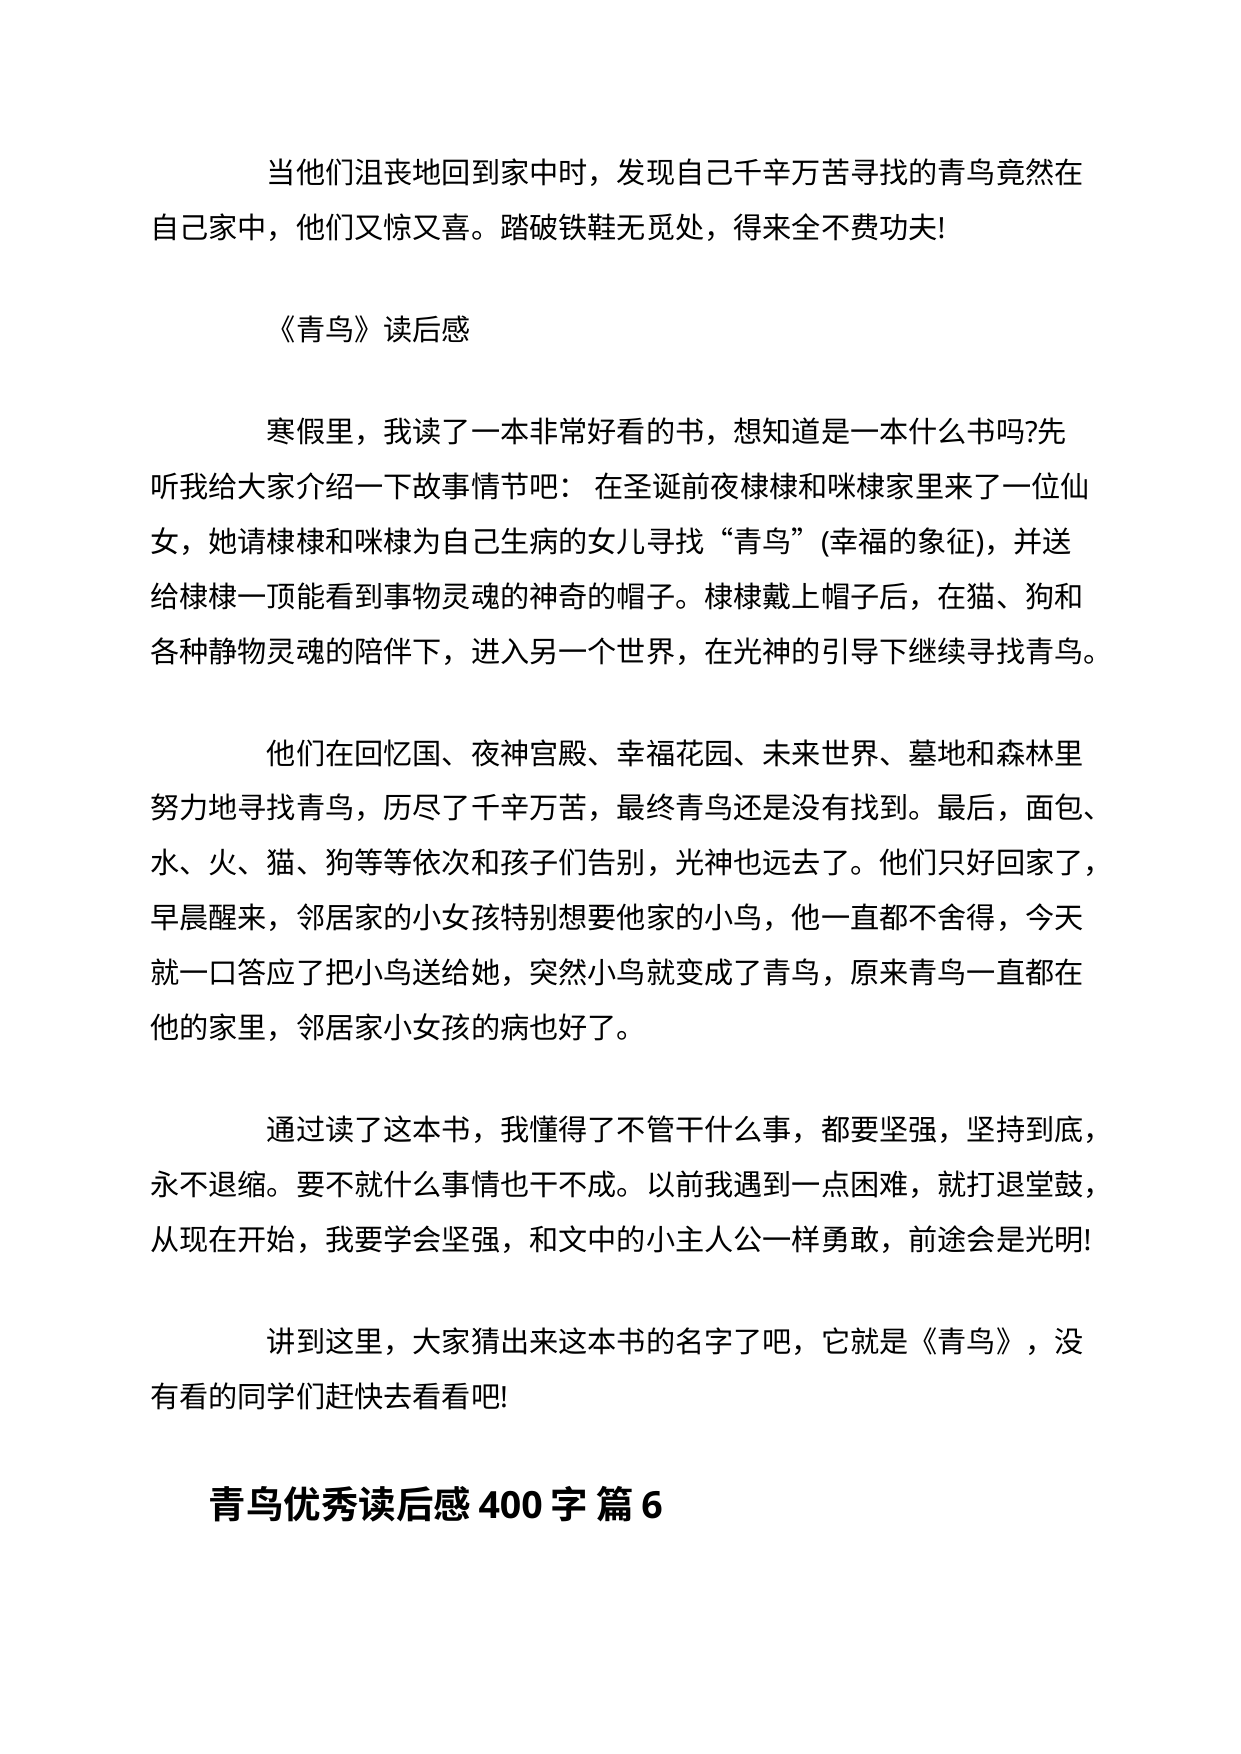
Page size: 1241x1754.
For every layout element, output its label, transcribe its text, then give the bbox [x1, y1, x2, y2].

text 当他们沮丧地回到家中时，发现自己千辛万苦寻找的青鸟竟然在自己家中，他们又惊又喜。踏破铁鞋无觅处，得来全不费功夫! [150, 150, 1090, 247]
text 他们在回忆国、夜神宫殿、幸福花园、未来世界、墓地和森林里努力地寻找青鸟，历尽了千辛万苦，最终青鸟还是没有找到。最后，面包、水、火、猫、狗等等依次和孩子们告别，光神也远去了。他们只好回家了，早晨醒来，邻居家的小女孩特别想要他家的小鸟，他一直都不舍得，今天就一口答应了把小鸟送给她，突然小鸟就变成了青鸟，原来青鸟一直都在他的家里，邻居家小女孩的病也好了。 [150, 730, 1090, 1047]
text 讲到这里，大家猜出来这本书的名字了吧，它就是《青鸟》，没有看的同学们赶快去看看吧! [150, 1318, 1090, 1416]
text 青鸟优秀读后感400字 篇6 [150, 1475, 1090, 1529]
text 通过读了这本书，我懂得了不管干什么事，都要坚强，坚持到底，永不退缩。要不就什么事情也干不成。以前我遇到一点困难，就打退堂鼓，从现在开始，我要学会坚强，和文中的小主人公一样勇敢，前途会是光明! [150, 1106, 1090, 1259]
text 寒假里，我读了一本非常好看的书，想知道是一本什么书吗?先听我给大家介绍一下故事情节吧： 在圣诞前夜棣棣和咪棣家里来了一位仙女，她请棣棣和咪棣为自己生病的女儿寻找“青鸟”(幸福的象征)，并送给棣棣一顶能看到事物灵魂的神奇的帽子。棣棣戴上帽子后，在猫、狗和各种静物灵魂的陪伴下，进入另一个世界，在光神的引导下继续寻找青鸟。 [150, 409, 1090, 671]
text 《青鸟》读后感 [150, 307, 1090, 349]
